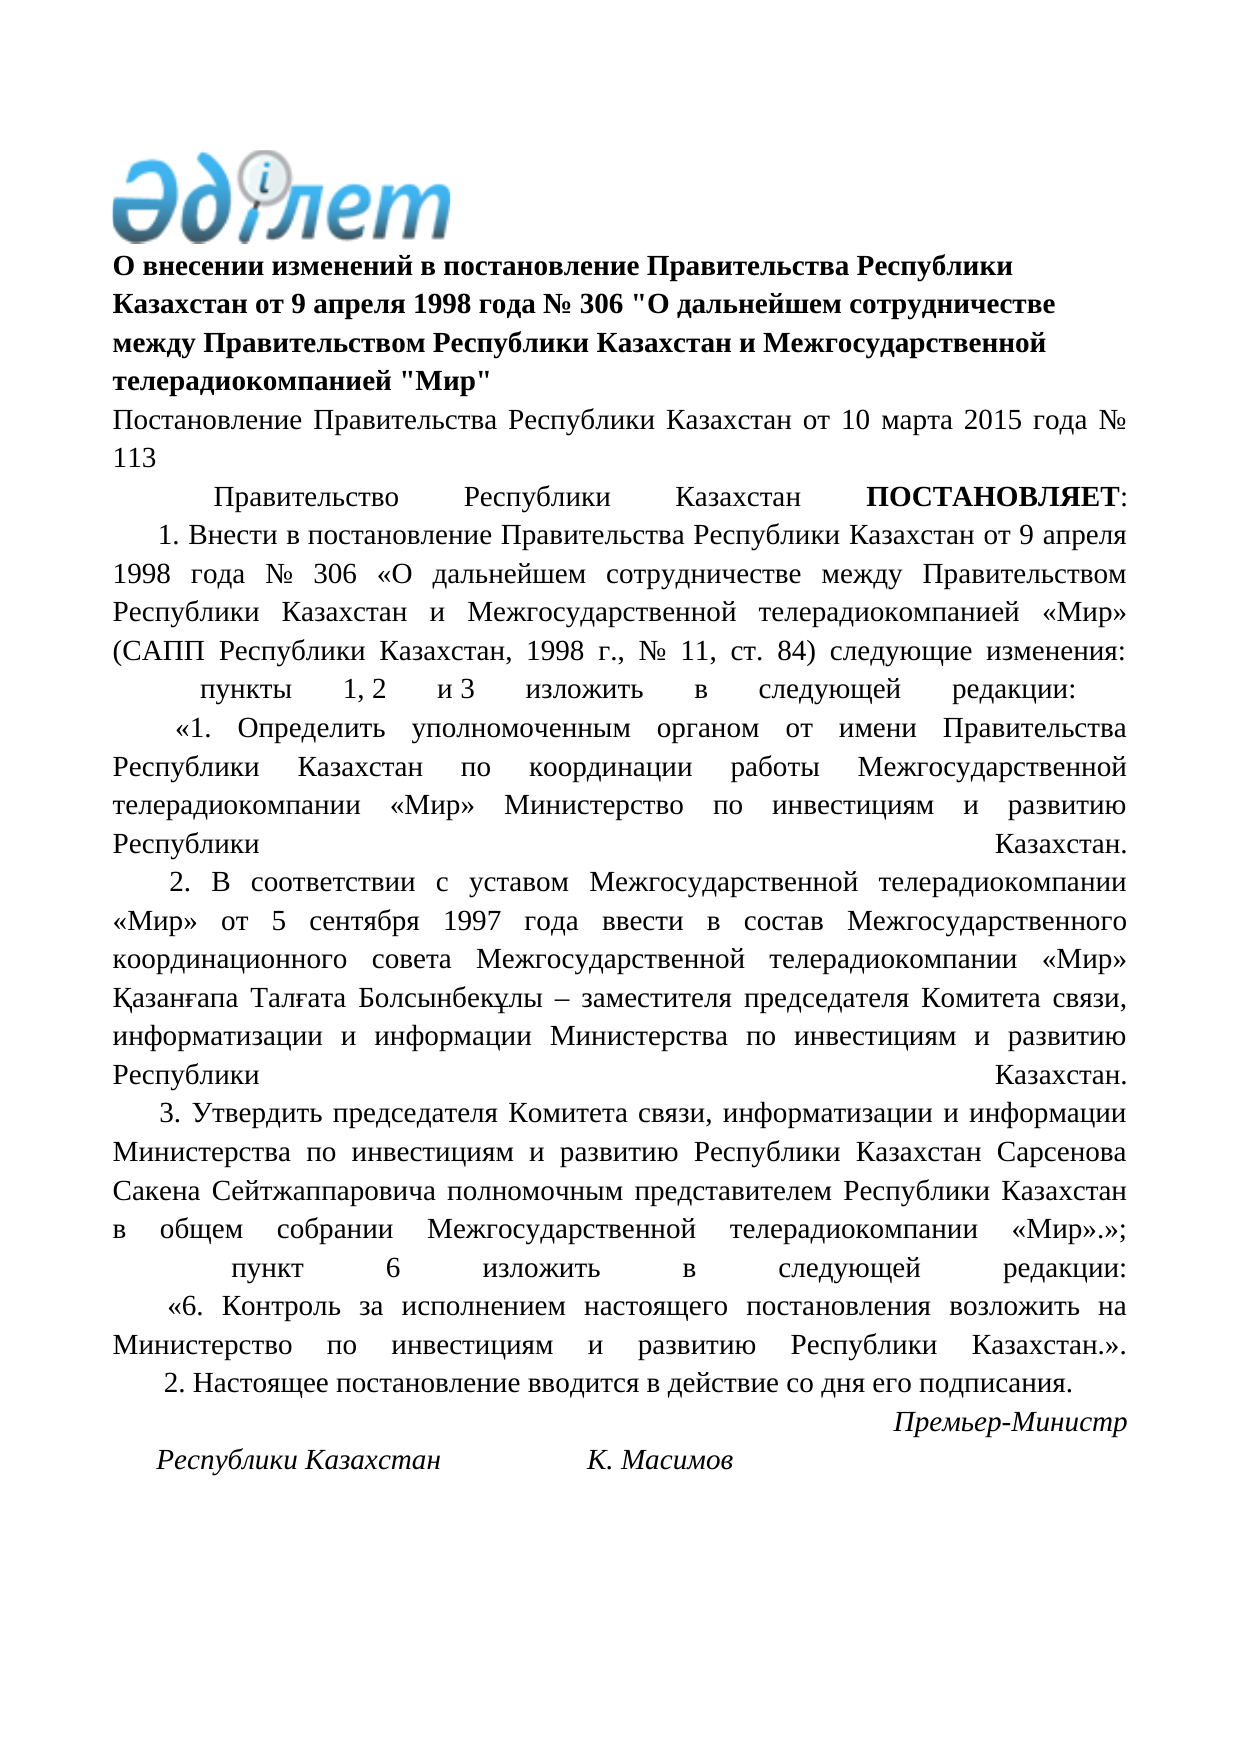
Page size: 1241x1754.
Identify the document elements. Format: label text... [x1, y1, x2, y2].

text Премьер-Министр Республики Казахстан К. Масимов [112, 1404, 1128, 1476]
picture [112, 150, 451, 244]
text О внесении изменений в постановление Правительства Республики Казахстан от 9 апреля 1998 года № 306 "О дальнейшем сотрудничестве между Правительством Республики Казахстан и Межгосударственной телерадиокомпанией "Мир" [112, 248, 1128, 397]
text Правительство Республики Казахстан ПОСТАНОВЛЯЕТ: 1. Внести в постановление Правительства Республики Казахстан от 9 апреля 1998 года № 306 «О дальнейшем сотрудничестве между Правительством Республики Казахстан и Межгосударственной телерадиокомпанией «Мир» (САПП Республики Казахстан, 1998 г., № 11, ст. 84) следующие изменения: пункты 1, 2 и 3 изложить в следующей редакции: «1. Определить уполномоченным органом от имени Правительства Республики Казахстан по координации работы Межгосударственной телерадиокомпании «Мир» Министерство по инвестициям и развитию Республики Казахстан. 2. В соответствии с уставом Межгосударственной телерадиокомпании «Мир» от 5 сентября 1997 года ввести в состав Межгосударственного координационного совета Межгосударственной телерадиокомпании «Мир» Қазанғапа Талғата Болсынбекұлы – заместителя председателя Комитета связи, информатизации и информации Министерства по инвестициям и развитию Республики Казахстан. 3. Утвердить председателя Комитета связи, информатизации и информации Министерства по инвестициям и развитию Республики Казахстан Сарсенова Сакена Сейтжаппаровича полномочным представителем Республики Казахстан в общем собрании Межгосударственной телерадиокомпании «Мир».»; пункт 6 изложить в следующей редакции: «6. Контроль за исполнением настоящего постановления возложить на Министерство по инвестициям и развитию Республики Казахстан.». 2. Настоящее постановление вводится в действие со дня его подписания. [112, 479, 1128, 1399]
text Постановление Правительства Республики Казахстан от 10 марта 2015 года № 113 [112, 402, 1128, 474]
